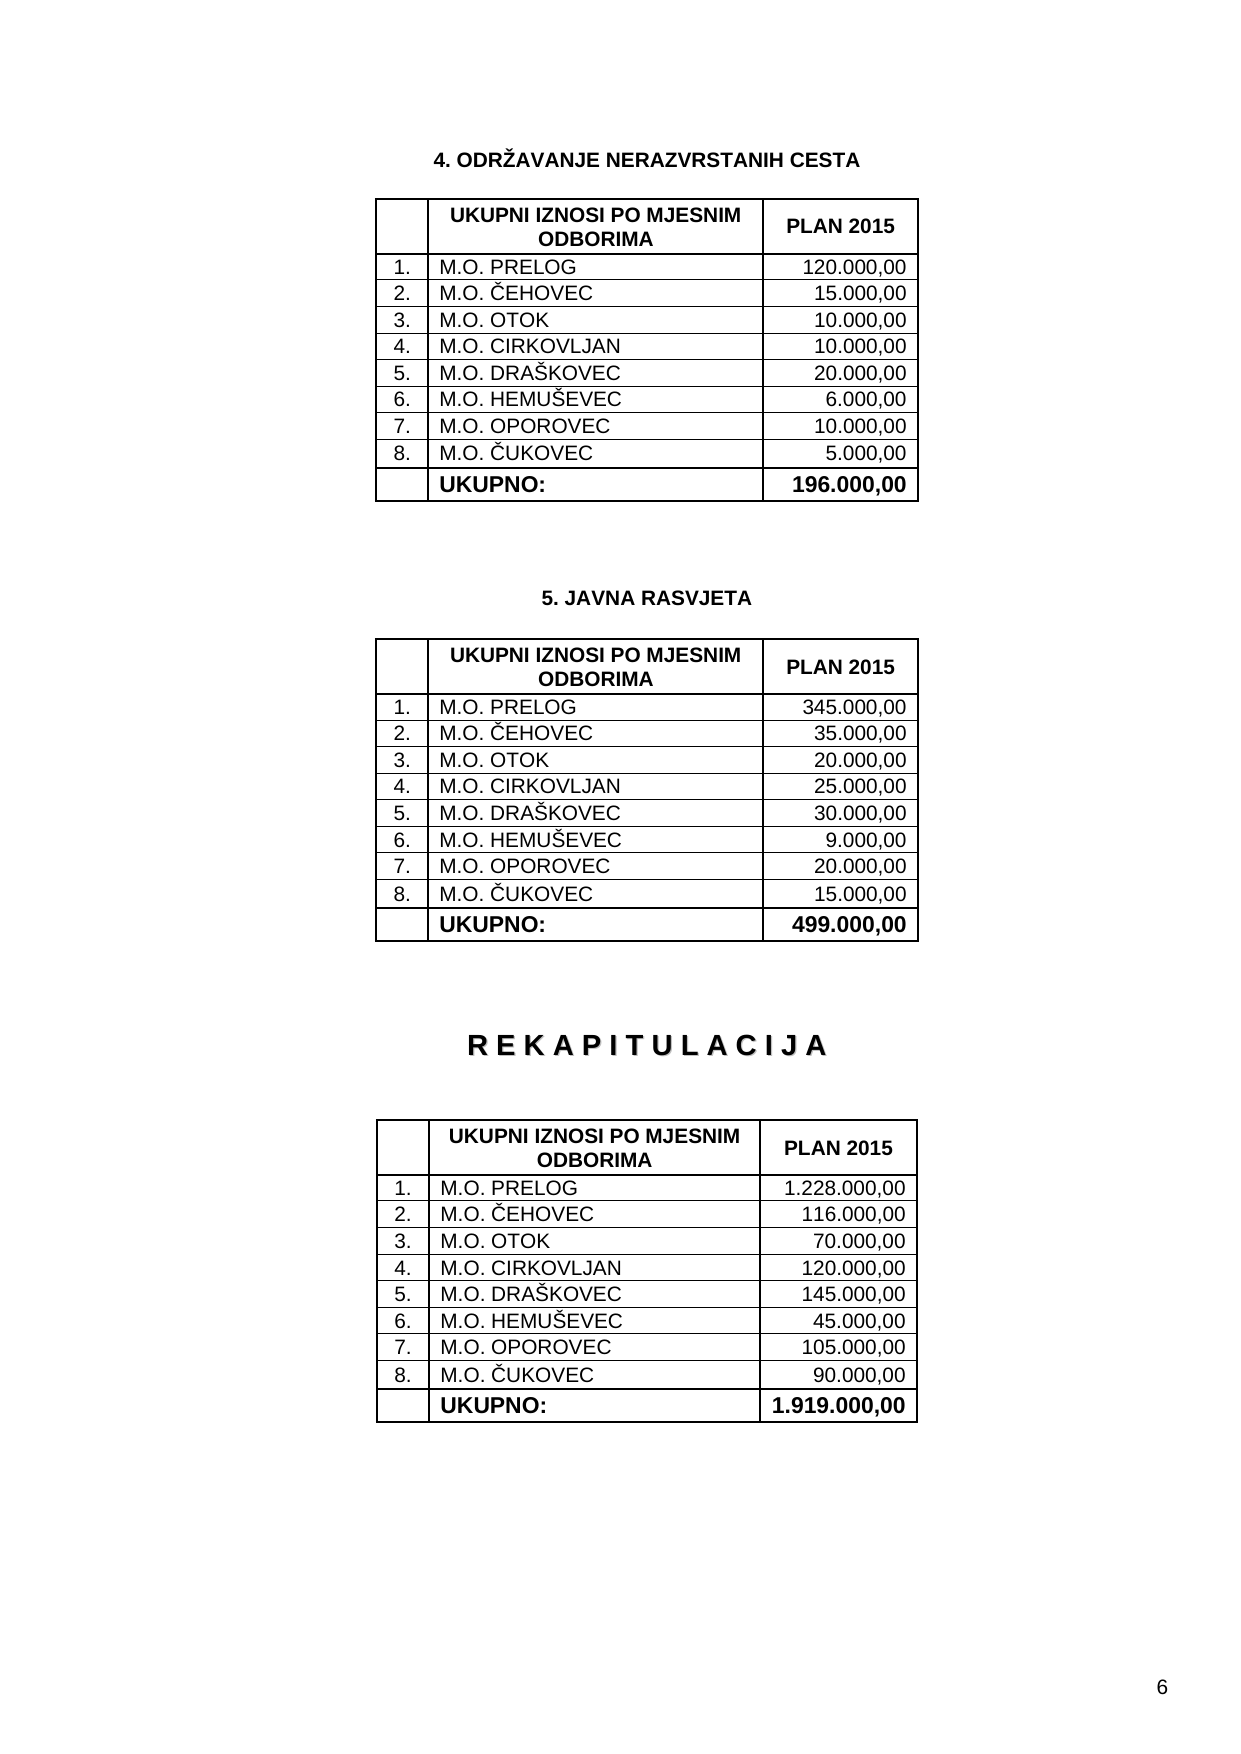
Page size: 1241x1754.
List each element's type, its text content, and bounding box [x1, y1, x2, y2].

table_cell M.O. ČEHOVEC [429, 721, 762, 746]
table_cell M.O. HEMUŠEVEC [429, 827, 762, 852]
table_cell 35.000,00 [764, 721, 917, 746]
table_cell 196.000,00 [764, 469, 917, 499]
table_cell 5. [377, 360, 427, 386]
table_cell 10.000,00 [764, 307, 917, 332]
table_cell 20.000,00 [764, 853, 917, 879]
table_cell 1.919.000,00 [761, 1390, 916, 1421]
table_cell 20.000,00 [764, 747, 917, 773]
table_cell 10.000,00 [764, 334, 917, 359]
table_cell M.O. ČEHOVEC [430, 1201, 759, 1227]
table_cell 7. [377, 853, 427, 879]
table_cell M.O. OTOK [430, 1228, 759, 1253]
table_cell 6.000,00 [764, 387, 917, 412]
table_cell 120.000,00 [761, 1255, 916, 1280]
table_cell 1. [378, 1176, 428, 1200]
table_cell 2. [377, 721, 427, 746]
table_cell 25.000,00 [764, 774, 917, 799]
table_cell M.O. OTOK [429, 307, 762, 332]
table_cell M.O. OPOROVEC [429, 413, 762, 439]
table_cell UKUPNO: [429, 909, 762, 940]
table_cell M.O. ČUKOVEC [429, 440, 762, 467]
table_cell 6. [377, 387, 427, 412]
table_cell M.O. HEMUŠEVEC [430, 1308, 759, 1333]
table_header [378, 1121, 428, 1174]
table_cell 4. [377, 774, 427, 799]
table_cell 5. [377, 800, 427, 826]
table_cell 4. [378, 1255, 428, 1280]
table_cell M.O. PRELOG [430, 1176, 759, 1200]
table_cell 90.000,00 [761, 1361, 916, 1388]
table_cell 116.000,00 [761, 1201, 916, 1227]
table_cell 2. [378, 1201, 428, 1227]
table_header [377, 200, 427, 253]
table_cell 1. [377, 695, 427, 719]
table_cell 6. [377, 827, 427, 852]
table_header PLAN 2015 [761, 1121, 916, 1174]
table_cell 8. [378, 1361, 428, 1388]
table_cell M.O. OPOROVEC [429, 853, 762, 879]
table_cell 5.000,00 [764, 440, 917, 467]
table_cell 30.000,00 [764, 800, 917, 826]
table_cell 20.000,00 [764, 360, 917, 386]
table_cell 10.000,00 [764, 413, 917, 439]
table_cell 3. [378, 1228, 428, 1253]
table_cell 15.000,00 [764, 880, 917, 907]
table_cell 1.228.000,00 [761, 1176, 916, 1200]
table_cell 1. [377, 255, 427, 279]
table_cell UKUPNO: [429, 469, 762, 499]
table_cell 15.000,00 [764, 280, 917, 306]
table_cell 6. [378, 1308, 428, 1333]
table_header UKUPNI IZNOSI PO MJESNIM ODBORIMA [430, 1121, 759, 1174]
table_cell M.O. OTOK [429, 747, 762, 773]
table_cell 7. [377, 413, 427, 439]
table_cell M.O. ČUKOVEC [429, 880, 762, 907]
table_cell 105.000,00 [761, 1334, 916, 1360]
table_cell M.O. DRAŠKOVEC [429, 800, 762, 826]
table_cell 345.000,00 [764, 695, 917, 719]
table_cell M.O. ČEHOVEC [429, 280, 762, 306]
table_cell 7. [378, 1334, 428, 1360]
table_cell 499.000,00 [764, 909, 917, 940]
text 4. ODRŽAVANJE NERAZVRSTANIH CESTA [148, 148, 1146, 172]
table_cell M.O. CIRKOVLJAN [430, 1255, 759, 1280]
table_cell M.O. ČUKOVEC [430, 1361, 759, 1388]
table_cell [377, 469, 427, 499]
table_header UKUPNI IZNOSI PO MJESNIM ODBORIMA [429, 640, 762, 693]
table_cell 145.000,00 [761, 1281, 916, 1307]
table_cell UKUPNO: [430, 1390, 759, 1421]
table_cell 70.000,00 [761, 1228, 916, 1253]
table_cell 120.000,00 [764, 255, 917, 279]
table_cell 8. [377, 880, 427, 907]
table_header [377, 640, 427, 693]
table_cell M.O. CIRKOVLJAN [429, 334, 762, 359]
table_cell M.O. HEMUŠEVEC [429, 387, 762, 412]
table_cell 2. [377, 280, 427, 306]
table_cell 3. [377, 307, 427, 332]
table_cell 8. [377, 440, 427, 467]
table_header PLAN 2015 [764, 200, 917, 253]
table_cell [377, 909, 427, 940]
table_cell 45.000,00 [761, 1308, 916, 1333]
table_cell [378, 1390, 428, 1421]
table_cell M.O. DRAŠKOVEC [430, 1281, 759, 1307]
table_cell 3. [377, 747, 427, 773]
table_header PLAN 2015 [764, 640, 917, 693]
table_cell M.O. PRELOG [429, 255, 762, 279]
table_cell M.O. PRELOG [429, 695, 762, 719]
table_cell M.O. OPOROVEC [430, 1334, 759, 1360]
table_cell 5. [378, 1281, 428, 1307]
table_header UKUPNI IZNOSI PO MJESNIM ODBORIMA [429, 200, 762, 253]
table_cell M.O. CIRKOVLJAN [429, 774, 762, 799]
table_cell 9.000,00 [764, 827, 917, 852]
table_cell 4. [377, 334, 427, 359]
table_cell M.O. DRAŠKOVEC [429, 360, 762, 386]
text 5. JAVNA RASVJETA [148, 586, 1146, 609]
subtitle R E K A P I T U L A C I J A [148, 1028, 1146, 1062]
